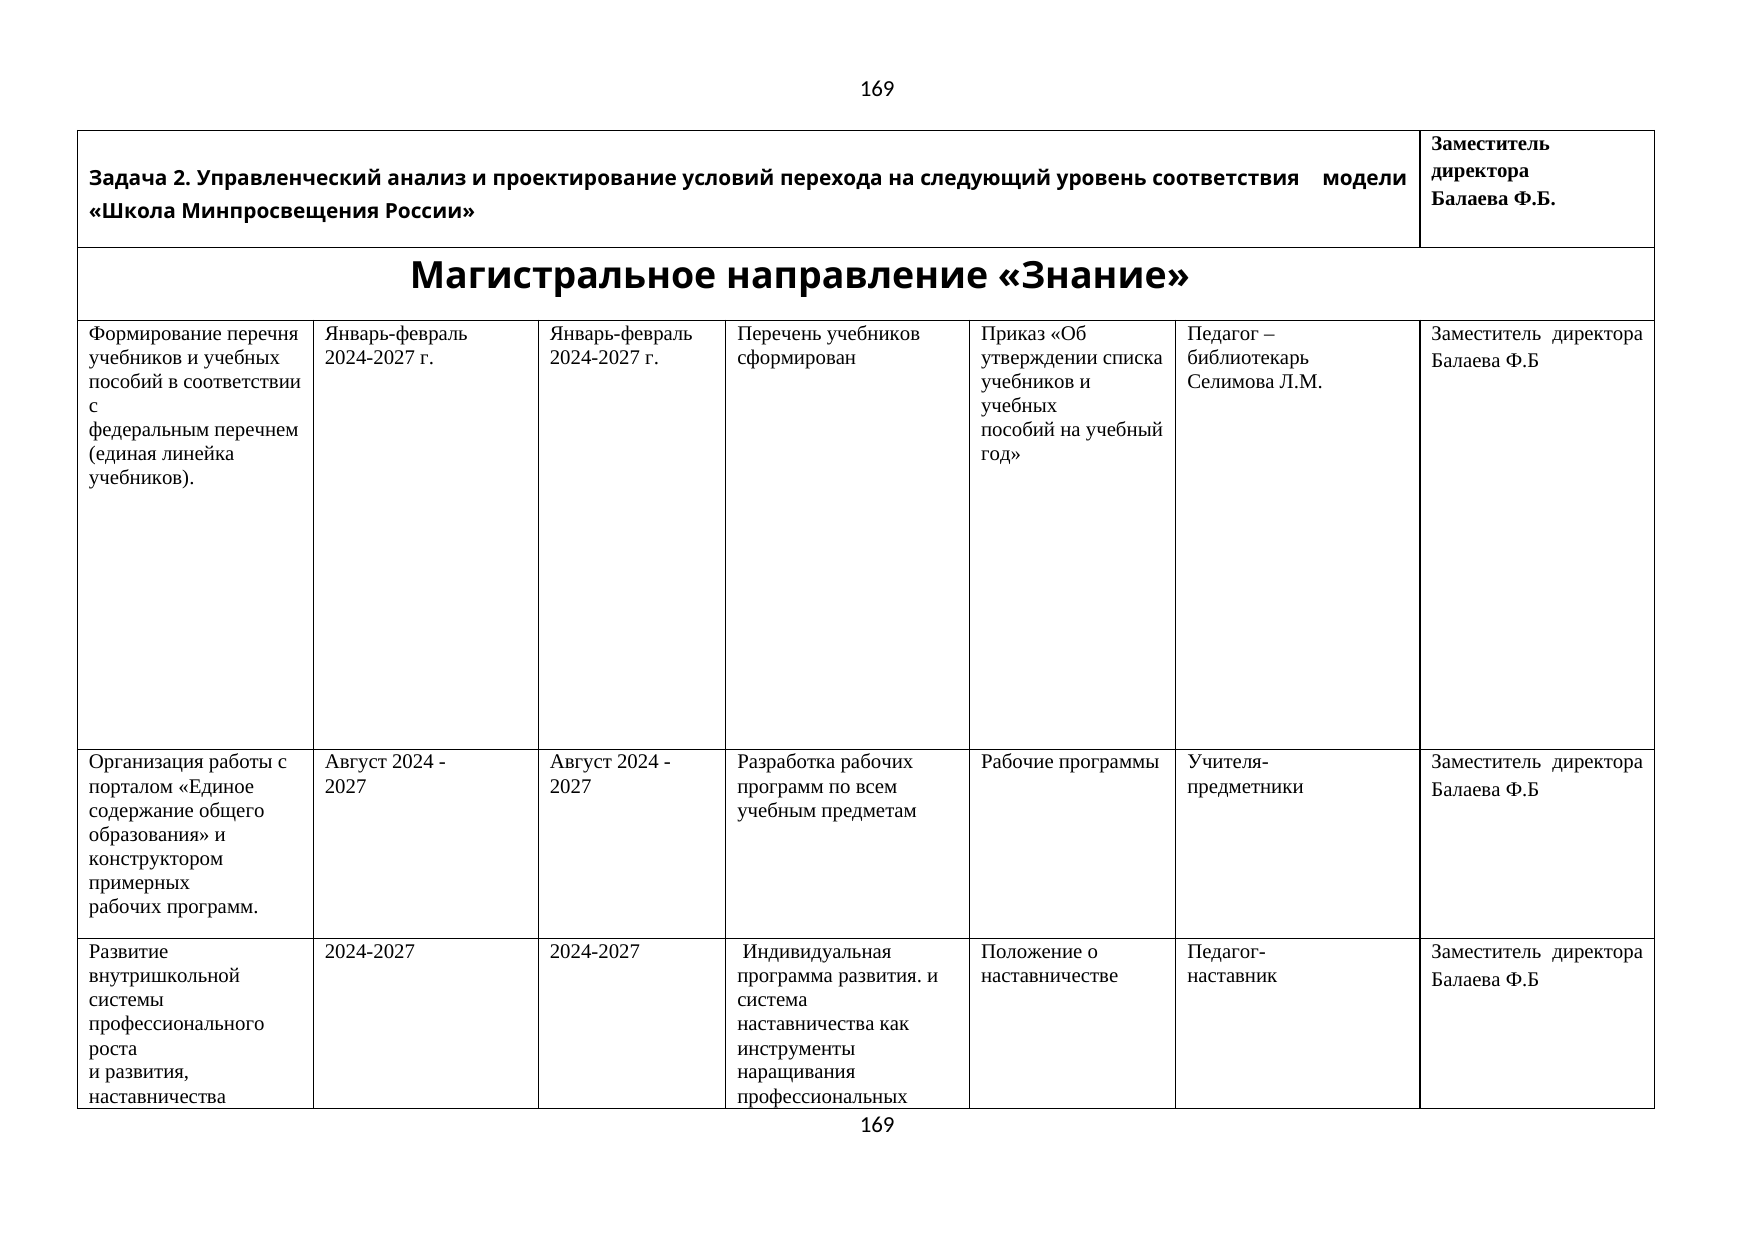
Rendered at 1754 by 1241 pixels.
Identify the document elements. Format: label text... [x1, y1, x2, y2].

table_cell Рабочие программы [970, 750, 1175, 938]
table_cell Формирование перечня учебников и учебных пособий в соответствии с федеральным перечнем (единая линейка учебников). [78, 321, 313, 748]
table_cell Педагог- наставник [1176, 939, 1419, 1108]
table_cell Приказ «Об утверждении списка учебников и учебных пособий на учебный год» [970, 321, 1175, 748]
table_cell Педагог – библиотекарь Селимова Л.М. [1176, 321, 1419, 748]
table_cell Организация работы с порталом «Единое содержание общего образования» и конструктором примерных рабочих программ. [78, 750, 313, 938]
table_cell Перечень учебников сформирован [726, 321, 969, 748]
table_cell Задача 2. Управленческий анализ и проектирование условий перехода на следующий уровень соответствия модели «Школа Минпросвещения России» [78, 131, 1419, 247]
table_cell 2024-2027 [539, 939, 725, 1108]
table_cell Заместитель директора Балаева Ф.Б. [1421, 131, 1654, 247]
table_cell Январь-февраль 2024-2027 г. [539, 321, 725, 748]
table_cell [970, 939, 1175, 1108]
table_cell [1421, 939, 1654, 1108]
table_cell Август 2024 - 2027 [539, 750, 725, 938]
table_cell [726, 939, 969, 1108]
table_cell Магистральное направление «Знание» [78, 248, 1654, 319]
table_cell Заместитель директора Балаева Ф.Б [1421, 750, 1654, 938]
table_cell 2024-2027 [314, 939, 538, 1108]
table_cell Разработка рабочих программ по всем учебным предметам [726, 750, 969, 938]
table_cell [78, 939, 313, 1108]
table_cell Учителя- предметники [1176, 750, 1419, 938]
table_cell Заместитель директора Балаева Ф.Б [1421, 321, 1654, 748]
table_cell Январь-февраль 2024-2027 г. [314, 321, 538, 748]
table_cell Август 2024 - 2027 [314, 750, 538, 938]
